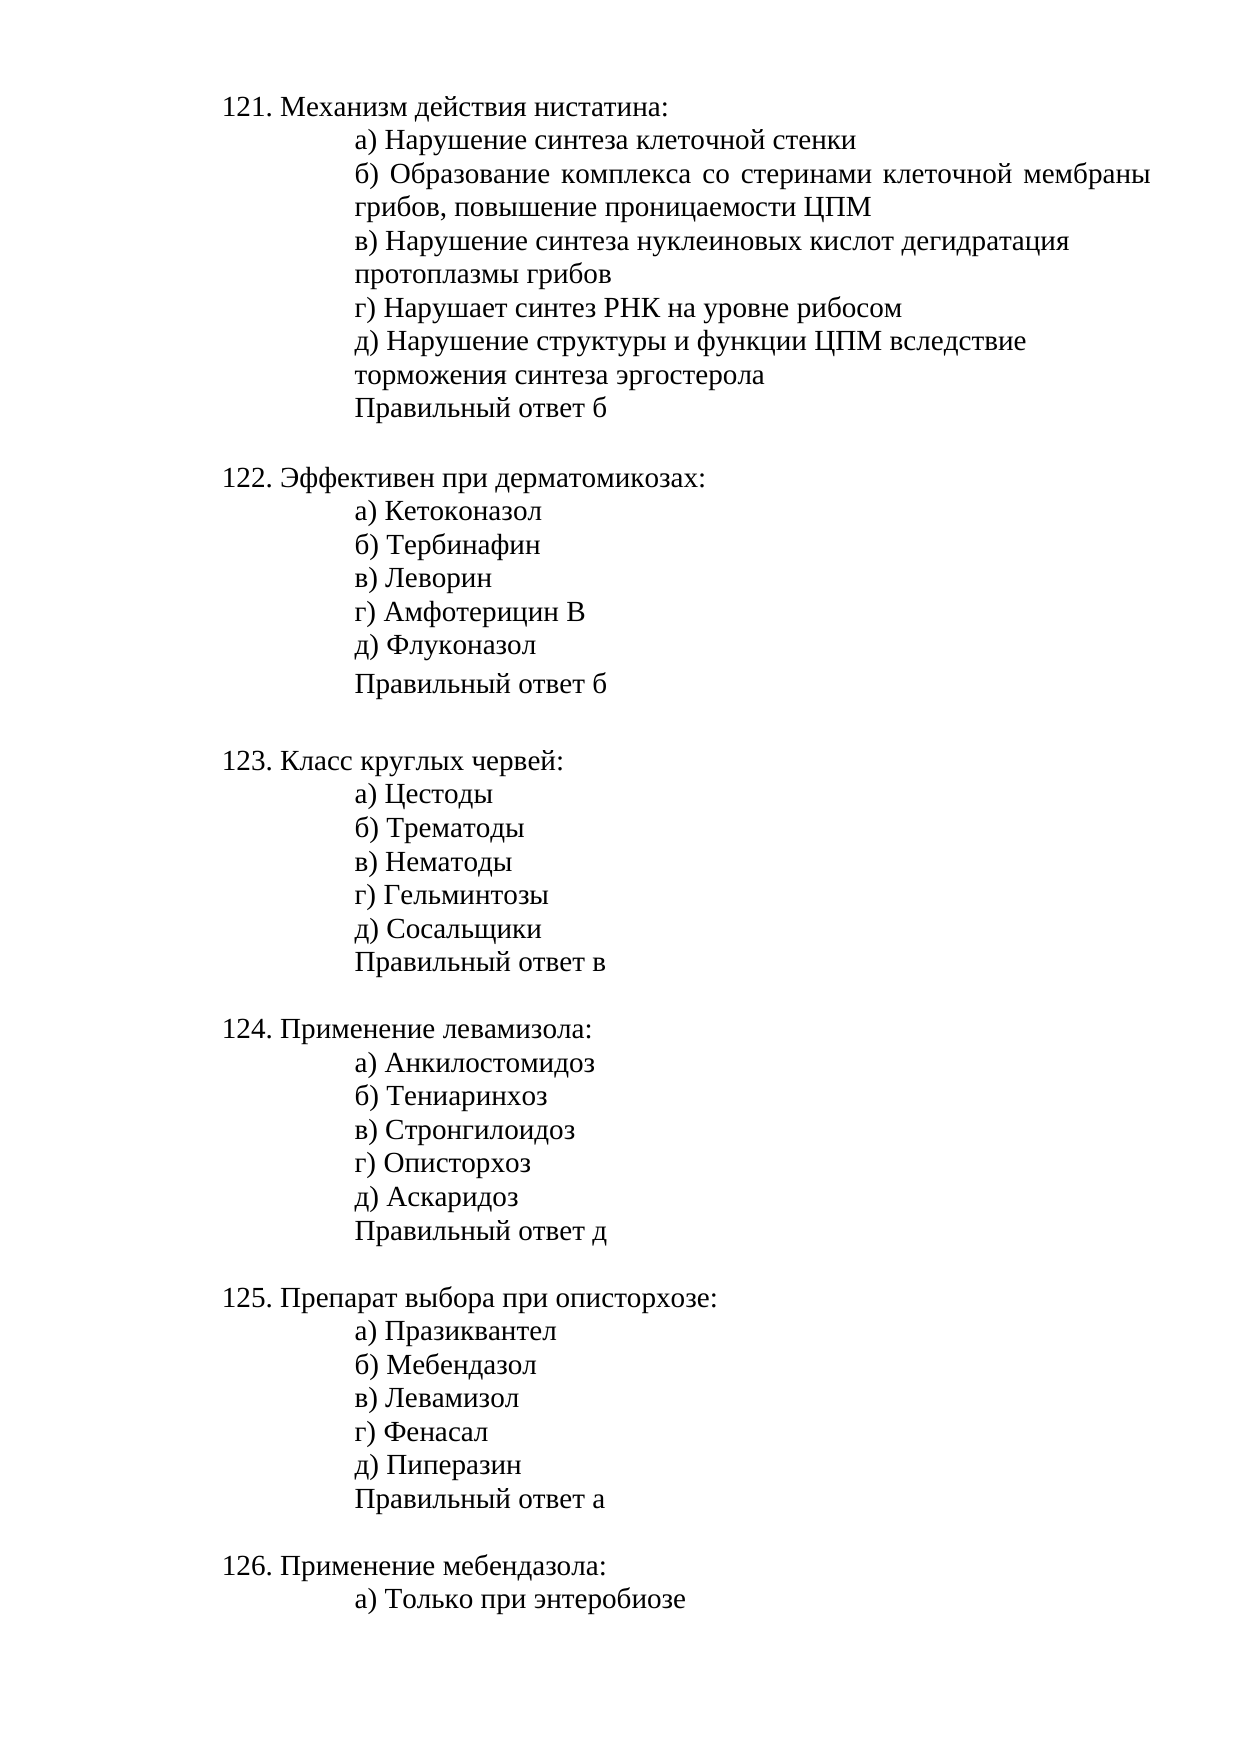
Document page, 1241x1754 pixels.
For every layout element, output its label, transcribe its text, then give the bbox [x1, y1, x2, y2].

text г) Фенасал [354, 1414, 1152, 1447]
text д) Сосальщики [354, 911, 1152, 944]
text в) Нематоды [354, 844, 1152, 877]
text Правильный ответ д [354, 1213, 1152, 1246]
text а) Цестоды [354, 777, 1152, 810]
text д) Флуконазол [354, 627, 1152, 661]
text Правильный ответ а [354, 1481, 1152, 1514]
text б) Трематоды [354, 810, 1152, 844]
text г) Гельминтозы [354, 877, 1152, 911]
text г) Нарушает синтез РНК на уровне рибосом [354, 290, 1152, 323]
text 125. Препарат выбора при описторхозе: [222, 1280, 1152, 1313]
text 123. Класс круглых червей: [222, 743, 1152, 777]
text Правильный ответ б [354, 391, 1152, 424]
text д) Пиперазин [354, 1447, 1152, 1481]
text д) Аскаридоз [354, 1179, 1152, 1213]
text г) Амфотерицин В [354, 594, 1152, 627]
text в) Стронгилоидоз [354, 1112, 1152, 1146]
list б) Тербинафин [354, 527, 1152, 560]
text г) Описторхоз [354, 1146, 1152, 1179]
text 121. Механизм действия нистатина: [222, 89, 1152, 122]
text 124. Применение левамизола: [222, 1011, 1152, 1045]
text а) Только при энтеробиозе [354, 1582, 1152, 1615]
text Правильный ответ в [354, 944, 1152, 978]
list в) Леворин [354, 560, 1152, 594]
text 126. Применение мебендазола: [222, 1548, 1152, 1582]
text в) Нарушение синтеза нуклеиновых кислот дегидратация протоплазмы грибов [354, 223, 1152, 290]
text в) Левамизол [354, 1380, 1152, 1414]
text а) Празиквантел [354, 1313, 1152, 1347]
text б) Мебендазол [354, 1347, 1152, 1380]
text д) Нарушение структуры и функции ЦПМ вследствие торможения синтеза эргостерола [354, 323, 1152, 391]
text б) Образование комплекса со стеринами клеточной мембраны грибов, повышение проницаемости ЦПМ [354, 156, 1152, 223]
text а) Нарушение синтеза клеточной стенки [354, 122, 1152, 156]
text 122. Эффективен при дерматомикозах: [222, 460, 1152, 493]
text а) Анкилостомидоз [354, 1045, 1152, 1078]
list а) Кетоконазол [354, 493, 1152, 527]
text б) Тениаринхоз [354, 1078, 1152, 1112]
text Правильный ответ б [354, 666, 1152, 699]
